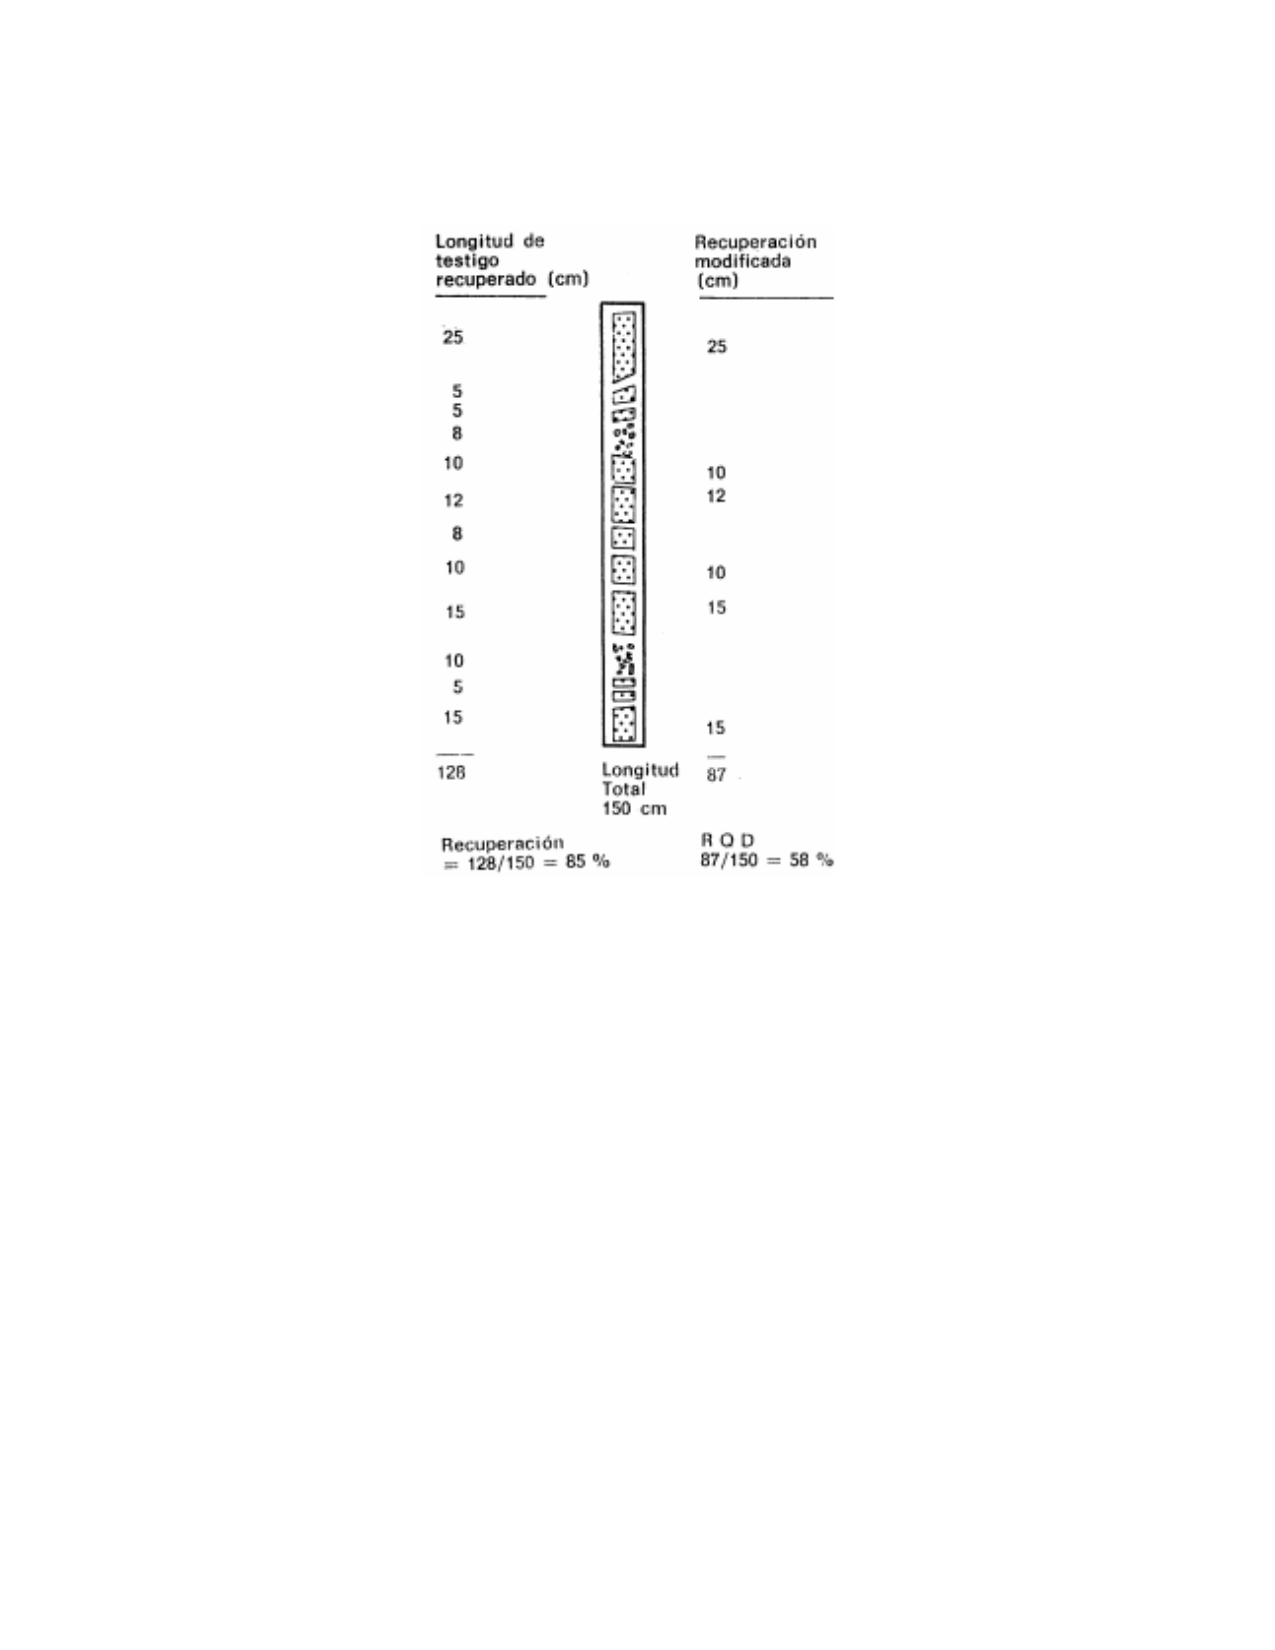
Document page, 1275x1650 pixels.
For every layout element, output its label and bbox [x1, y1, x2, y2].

picture [412, 216, 848, 888]
